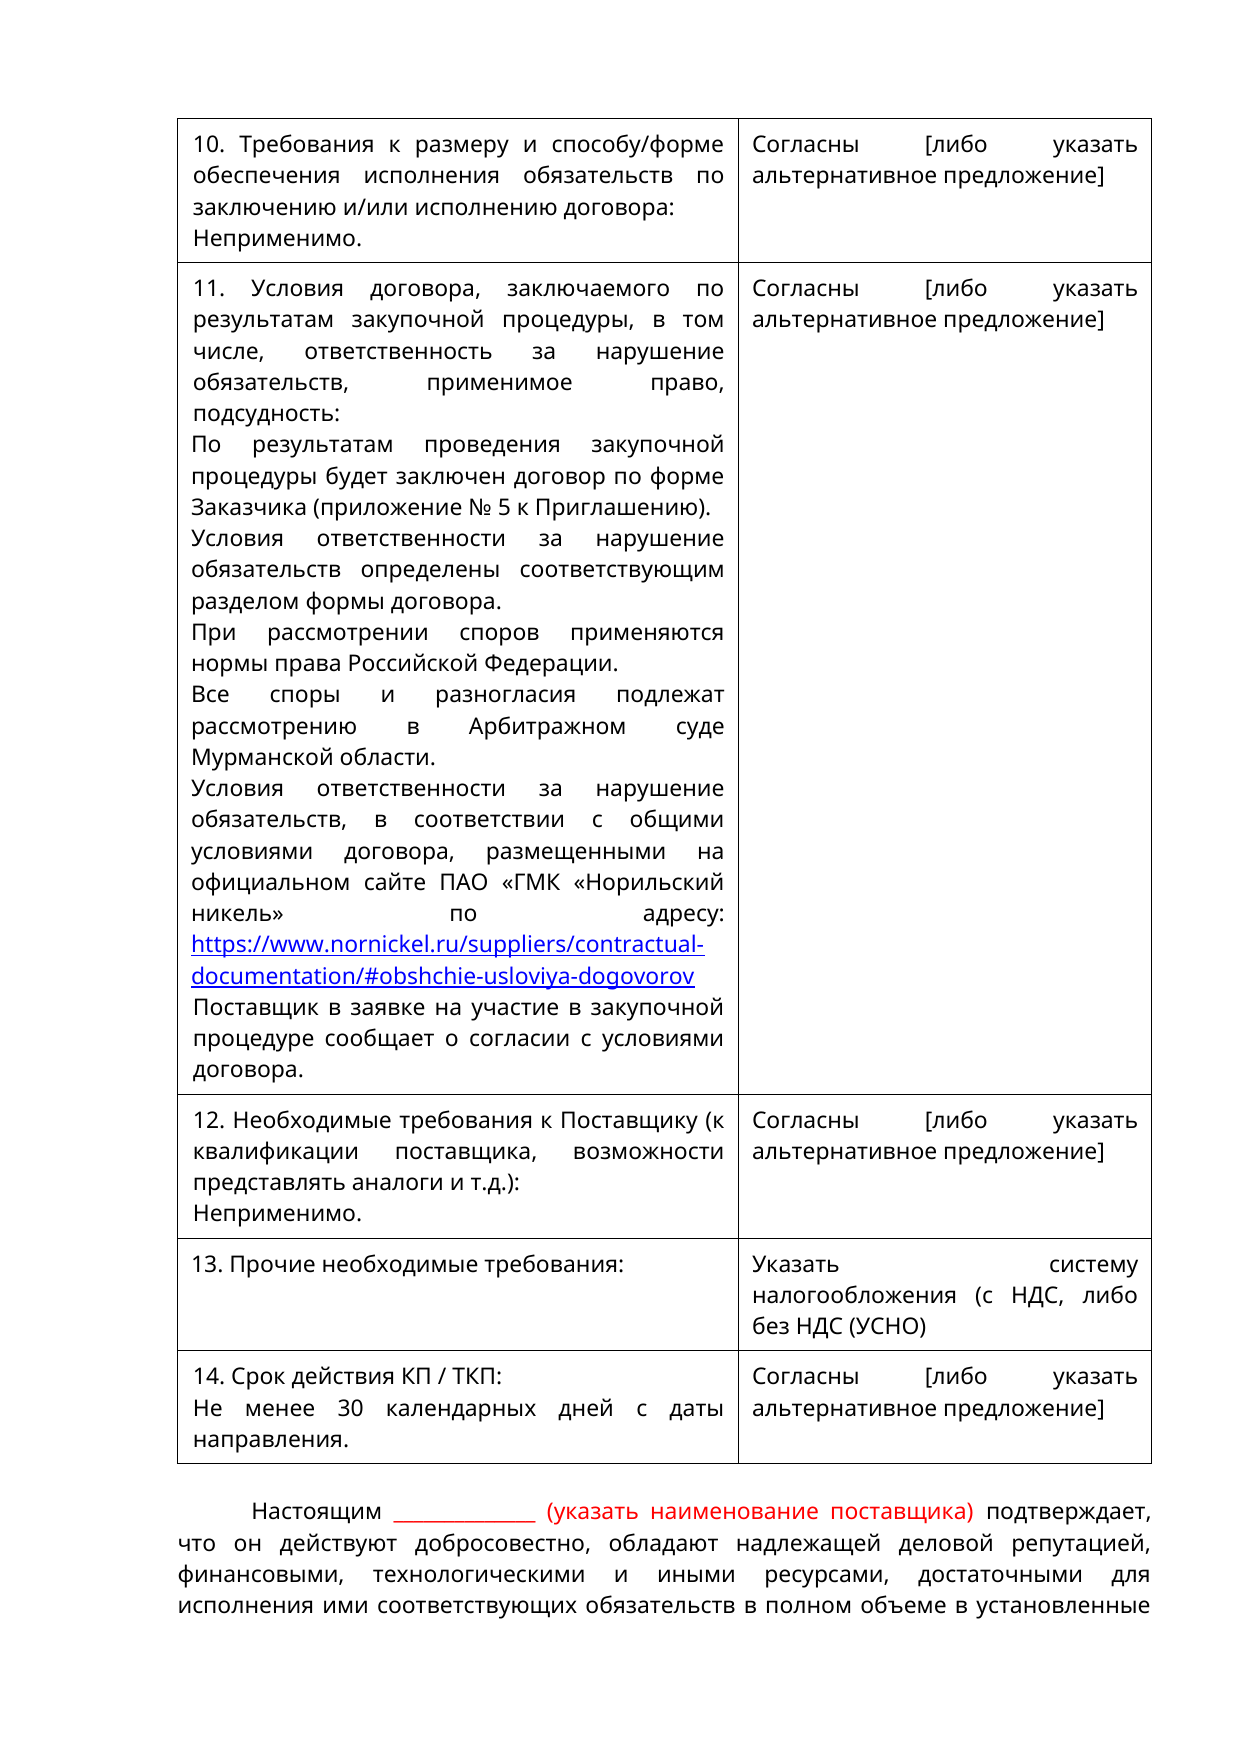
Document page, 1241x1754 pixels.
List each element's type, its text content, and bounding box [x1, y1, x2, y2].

table_cell 12. Необходимые требования к Поставщику (к квалификации поставщика, возможности представлять аналоги и т.д.): Неприменимо. [178, 1095, 738, 1237]
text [177, 1495, 1152, 1620]
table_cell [739, 119, 1151, 262]
table_cell 13. Прочие необходимые требования: [178, 1239, 738, 1350]
table_cell Согласны [либо указать альтернативное предложение] [739, 1351, 1151, 1463]
table_cell 11. Условия договора, заключаемого по результатам закупочной процедуры, в том числе, ответственность за нарушение обязательств, применимое право, подсудность: По результатам проведения закупочной процедуры будет заключен договор по форме Заказчика (приложение № 5 к Приглашению). Условия ответственности за нарушение обязательств определены соответствующим разделом формы договора. При рассмотрении споров применяются нормы права Российской Федерации. Все споры и разногласия подлежат рассмотрению в Арбитражном суде Мурманской области. Условия ответственности за нарушение обязательств, в соответствии с общими условиями договора, размещенными на официальном сайте ПАО «ГМК «Норильский никель» по адресу: https://www.nornickel.ru/suppliers/contractual-documentation/#obshchie-usloviya-dogovorov Поставщик в заявке на участие в закупочной процедуре сообщает о согласии с условиями договора. [178, 263, 738, 1093]
table_cell Согласны [либо указать альтернативное предложение] [739, 1095, 1151, 1237]
table_cell 14. Срок действия КП / ТКП: Не менее 30 календарных дней с даты направления. [178, 1351, 738, 1463]
table_cell Указать систему налогообложения (с НДС, либо без НДС (УСНО) [739, 1239, 1151, 1350]
table_cell Согласны [либо указать альтернативное предложение] [739, 263, 1151, 1093]
table_cell 10. Требования к размеру и способу/форме обеспечения исполнения обязательств по заключению и/или исполнению договора: Неприменимо. [178, 119, 738, 262]
